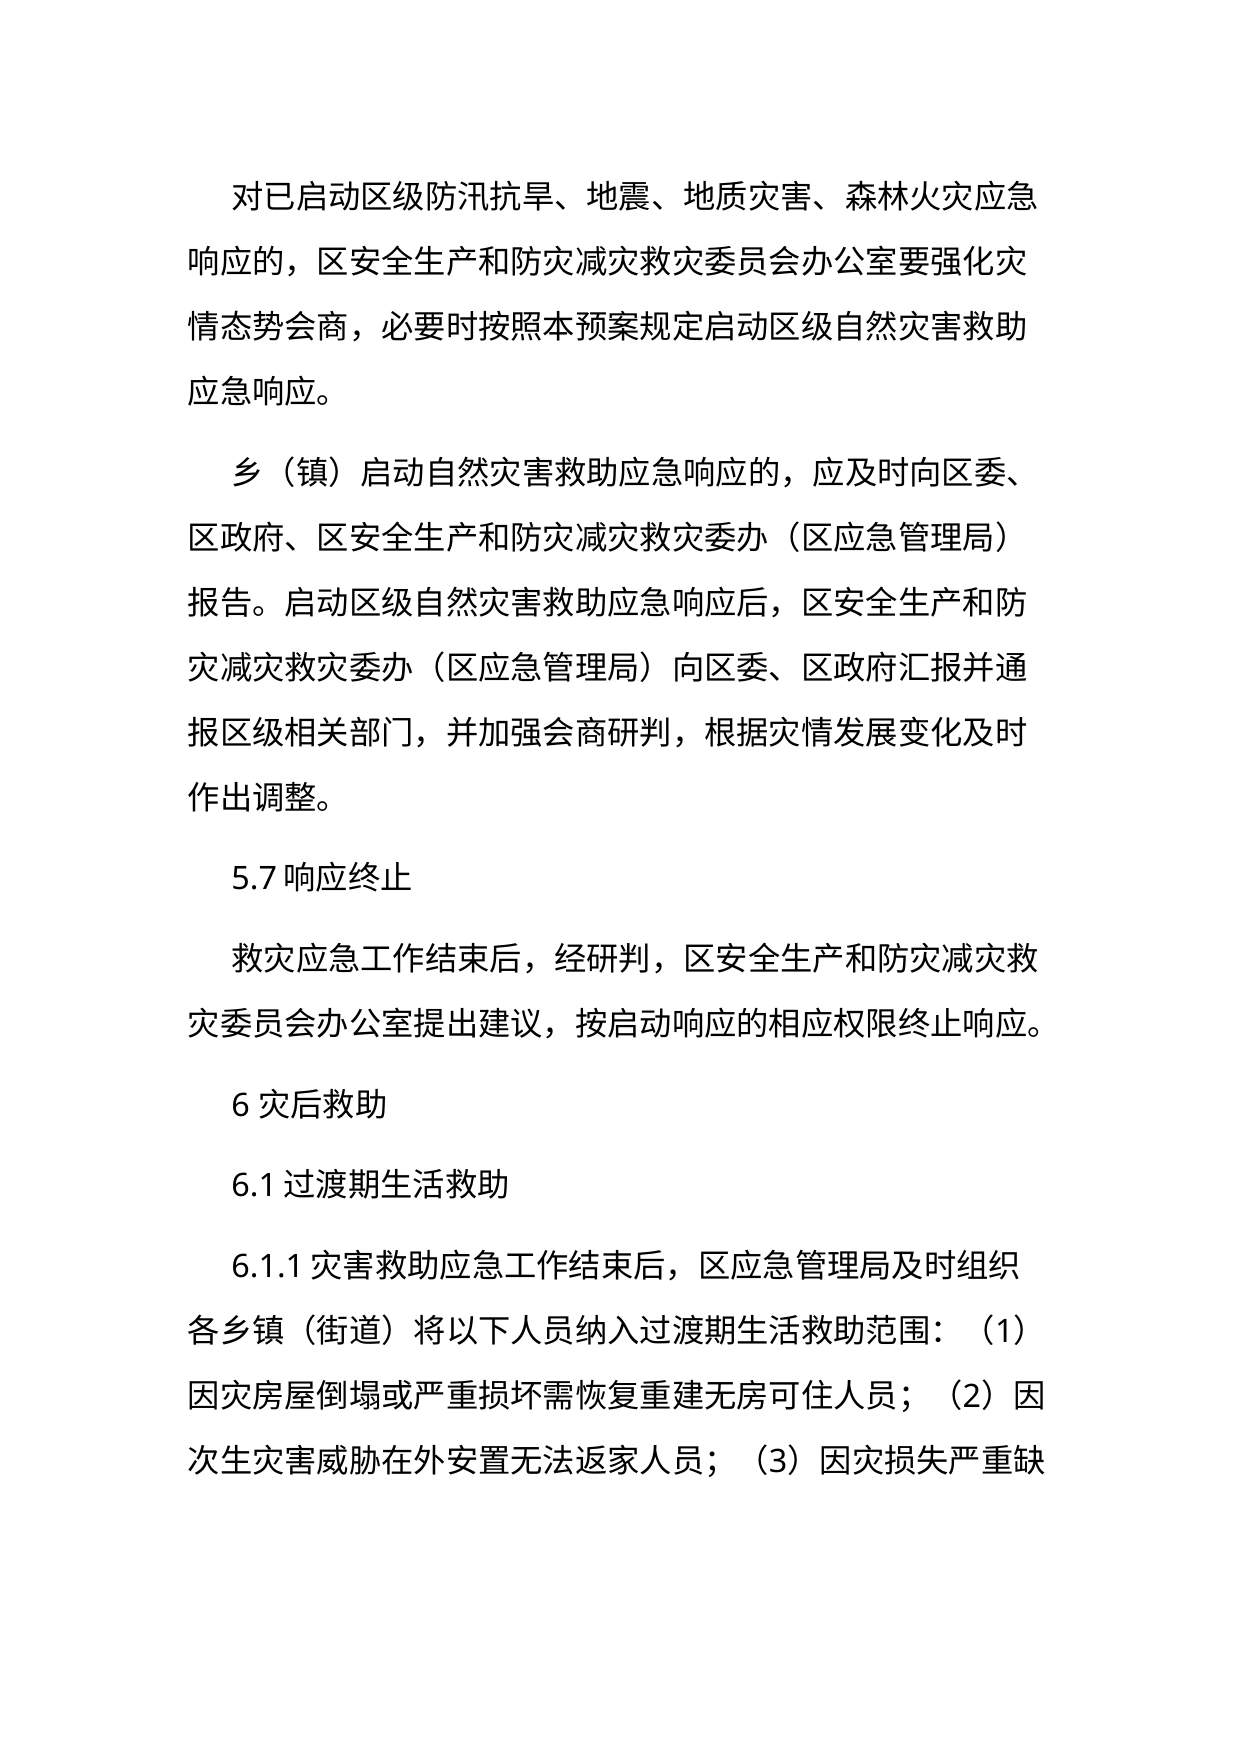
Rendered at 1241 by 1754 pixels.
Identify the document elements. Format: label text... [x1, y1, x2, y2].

text 对已启动区级防汛抗旱、地震、地质灾害、森林火灾应急响应的，区安全生产和防灾减灾救灾委员会办公室要强化灾情态势会商，必要时按照本预案规定启动区级自然灾害救助应急响应。 [187, 162, 1053, 422]
text 5.7响应终止 [187, 843, 1053, 908]
text 6 灾后救助 [187, 1069, 1053, 1134]
text 6.1过渡期生活救助 [187, 1150, 1053, 1215]
text 乡（镇）启动自然灾害救助应急响应的，应及时向区委、区政府、区安全生产和防灾减灾救灾委办（区应急管理局）报告。启动区级自然灾害救助应急响应后，区安全生产和防灾减灾救灾委办（区应急管理局）向区委、区政府汇报并通报区级相关部门，并加强会商研判，根据灾情发展变化及时作出调整。 [187, 438, 1053, 828]
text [187, 1231, 1053, 1491]
text 救灾应急工作结束后，经研判，区安全生产和防灾减灾救灾委员会办公室提出建议，按启动响应的相应权限终止响应。 [187, 924, 1053, 1054]
